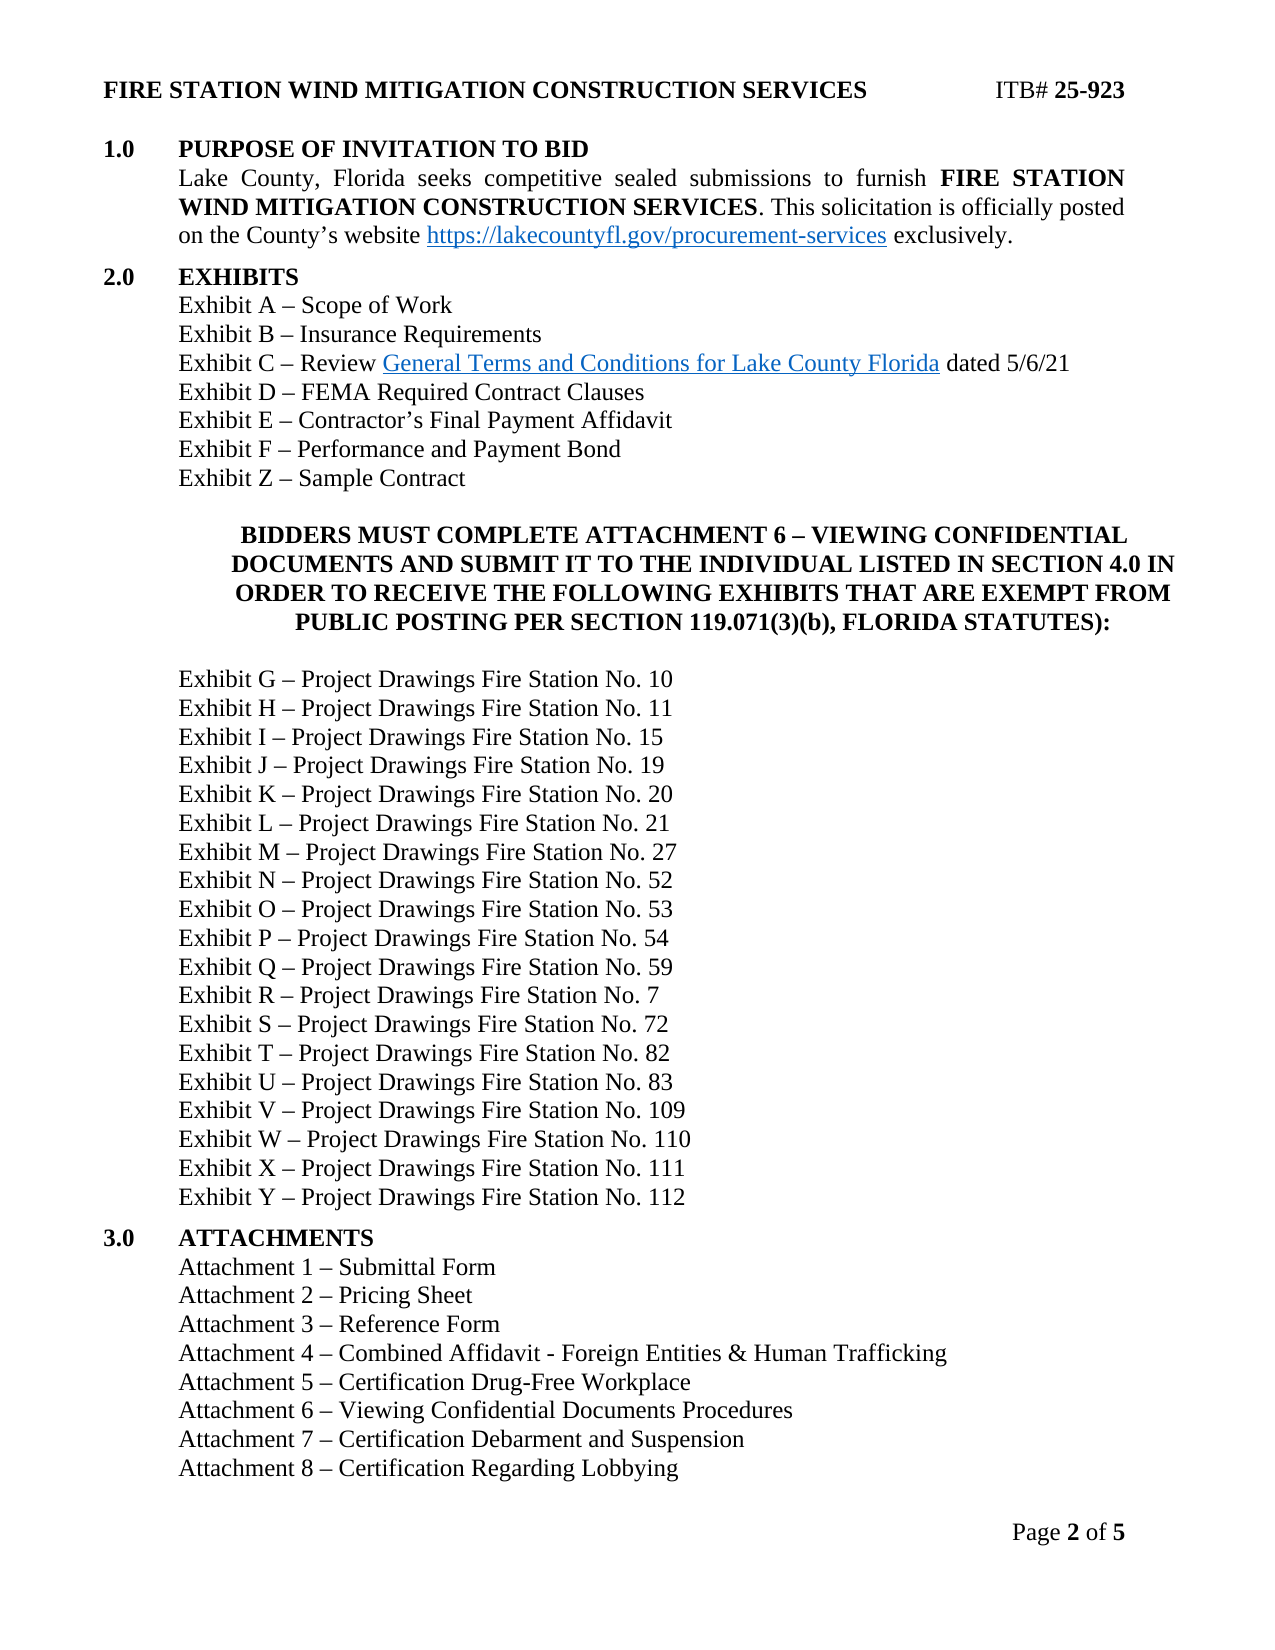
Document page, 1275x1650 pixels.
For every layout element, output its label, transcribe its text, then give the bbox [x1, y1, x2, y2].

text Exhibit N – Project Drawings Fire Station No. 52 [178, 866, 1191, 894]
text Exhibit R – Project Drawings Fire Station No. 7 [178, 981, 1191, 1009]
text Exhibit X – Project Drawings Fire Station No. 111 [178, 1153, 1191, 1182]
text BIDDERS MUST COMPLETE ATTACHMENT 6 – VIEWING CONFIDENTIAL DOCUMENTS AND SUBMIT IT TO THE INDIVIDUAL LISTED IN SECTION 4.0 IN ORDER TO RECEIVE THE FOLLOWING EXHIBITS THAT ARE EXEMPT FROM PUBLIC POSTING PER SECTION 119.071(3)(b), FLORIDA STATUTES): [178, 521, 1191, 636]
text Attachment 6 – Viewing Confidential Documents Procedures [178, 1396, 1125, 1424]
text Exhibit I – Project Drawings Fire Station No. 15 [178, 722, 1191, 751]
text Exhibit T – Project Drawings Fire Station No. 82 [178, 1038, 1191, 1067]
text Exhibit F – Performance and Payment Bond [178, 434, 1191, 463]
text Lake County, Florida seeks competitive sealed submissions to furnish FIRE STATION WIND MITIGATION CONSTRUCTION SERVICES. This solicitation is officially posted on the County’s website https://lakecountyfl.gov/procurement-services exclusively. [178, 163, 1125, 249]
text Exhibit K – Project Drawings Fire Station No. 20 [178, 779, 1191, 808]
text Exhibit J – Project Drawings Fire Station No. 19 [178, 751, 1191, 779]
text Attachment 3 – Reference Form [178, 1309, 1125, 1338]
subtitle ATTACHMENTS [103, 1223, 1125, 1252]
text Attachment 4 – Combined Affidavit - Foreign Entities & Human Trafficking [178, 1338, 1125, 1367]
text Attachment 1 – Submittal Form [178, 1252, 1125, 1281]
text Exhibit O – Project Drawings Fire Station No. 53 [178, 894, 1191, 923]
subtitle EXHIBITS [103, 262, 1125, 291]
text Exhibit W – Project Drawings Fire Station No. 110 [178, 1124, 1191, 1153]
text Exhibit S – Project Drawings Fire Station No. 72 [178, 1009, 1191, 1038]
text Exhibit P – Project Drawings Fire Station No. 54 [178, 923, 1191, 952]
text Exhibit V – Project Drawings Fire Station No. 109 [178, 1096, 1191, 1124]
text Exhibit B – Insurance Requirements [178, 319, 1125, 348]
text Exhibit A – Scope of Work [178, 291, 1125, 319]
text Exhibit H – Project Drawings Fire Station No. 11 [178, 693, 1191, 722]
text Attachment 8 – Certification Regarding Lobbying [178, 1453, 1125, 1482]
text Exhibit Q – Project Drawings Fire Station No. 59 [178, 952, 1191, 981]
text Exhibit E – Contractor’s Final Payment Affidavit [178, 406, 1191, 434]
text Exhibit L – Project Drawings Fire Station No. 21 [178, 808, 1191, 837]
subtitle PURPOSE OF INVITATION TO BID [103, 134, 1125, 163]
text Exhibit G – Project Drawings Fire Station No. 10 [178, 664, 1191, 693]
text Exhibit D – FEMA Required Contract Clauses [178, 377, 1191, 406]
text Exhibit Y – Project Drawings Fire Station No. 112 [178, 1182, 1191, 1211]
text Attachment 7 – Certification Debarment and Suspension [178, 1424, 1125, 1453]
text Attachment 5 – Certification Drug-Free Workplace [178, 1367, 1125, 1396]
text Exhibit Z – Sample Contract [178, 463, 1191, 492]
text Exhibit M – Project Drawings Fire Station No. 27 [178, 837, 1191, 866]
text Exhibit C – Review General Terms and Conditions for Lake County Florida dated 5/6/21 [178, 348, 1191, 377]
text Attachment 2 – Pricing Sheet [178, 1281, 1125, 1309]
text Exhibit U – Project Drawings Fire Station No. 83 [178, 1067, 1191, 1096]
